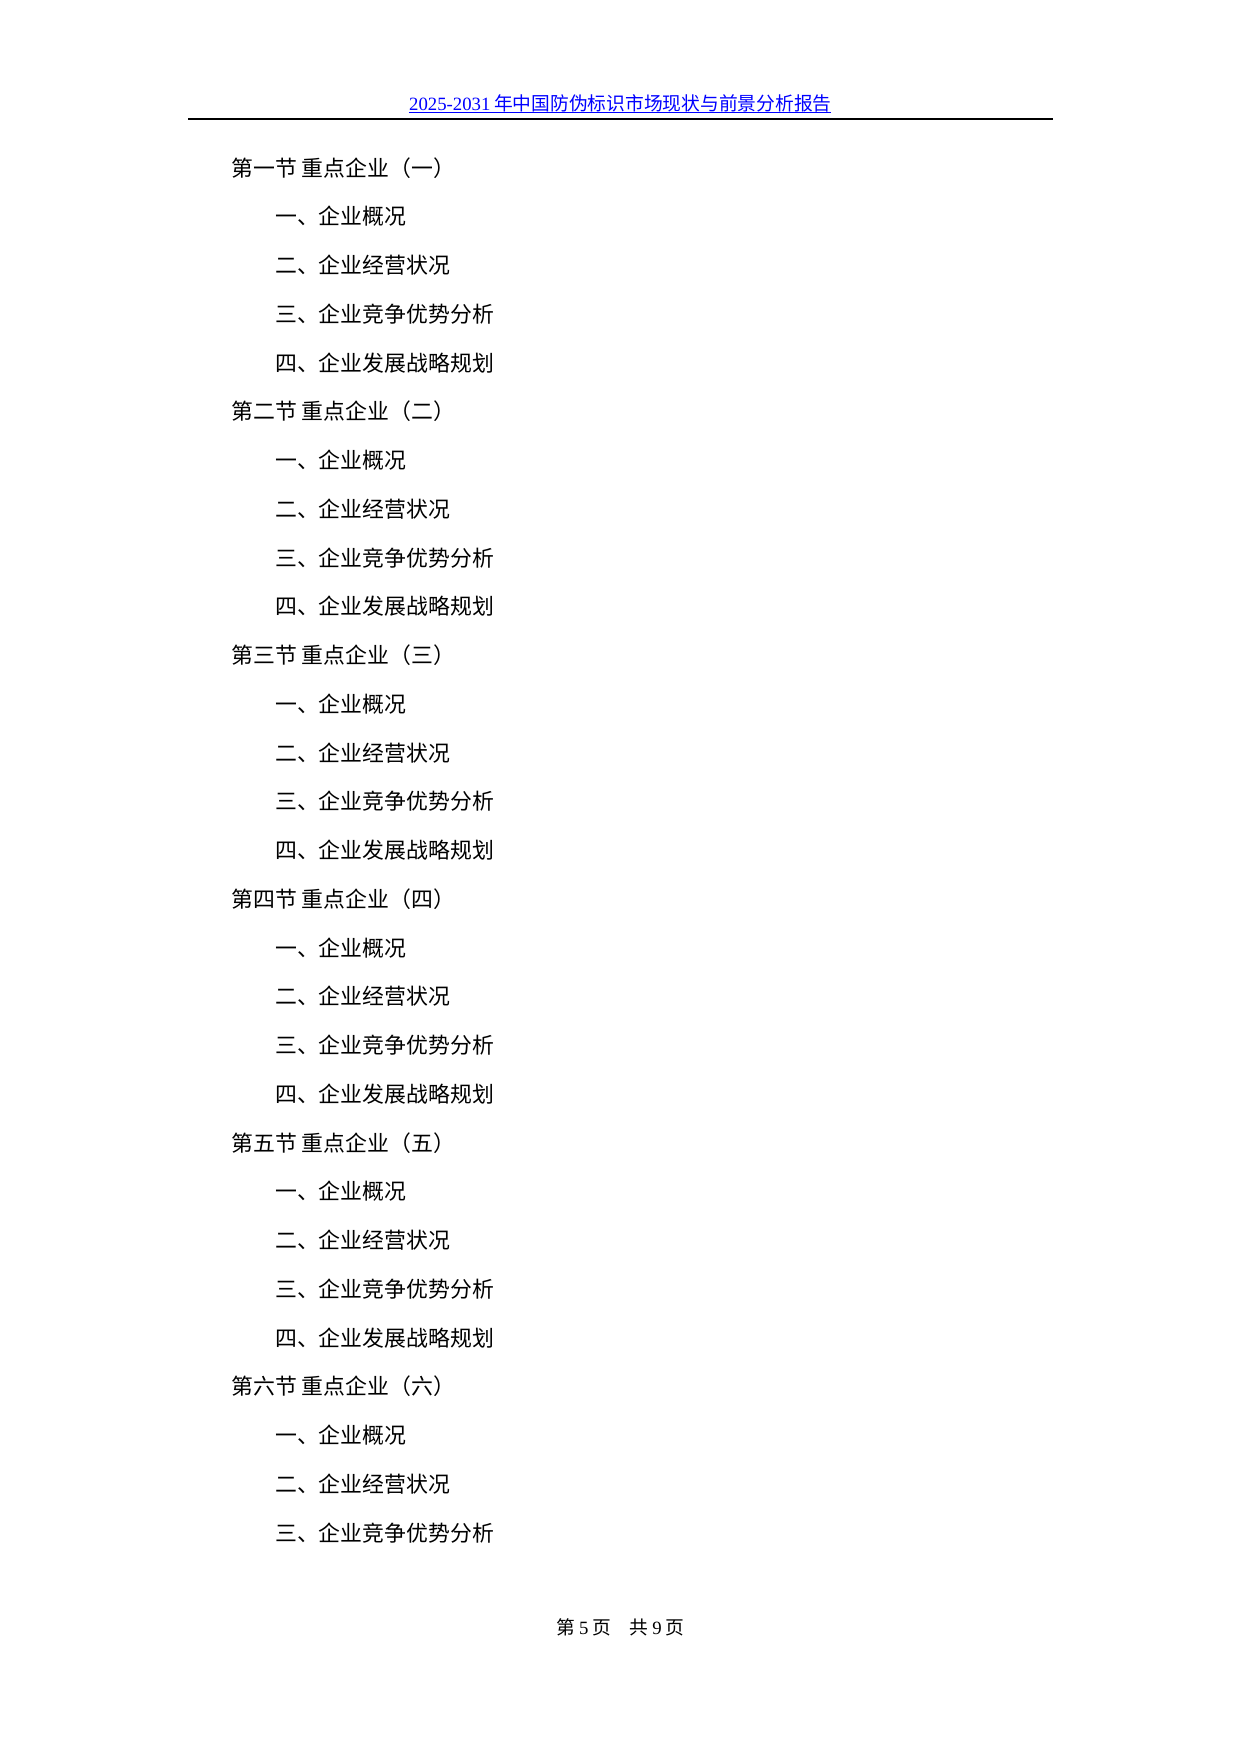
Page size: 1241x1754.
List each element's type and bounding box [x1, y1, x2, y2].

text [187, 150, 1053, 1548]
